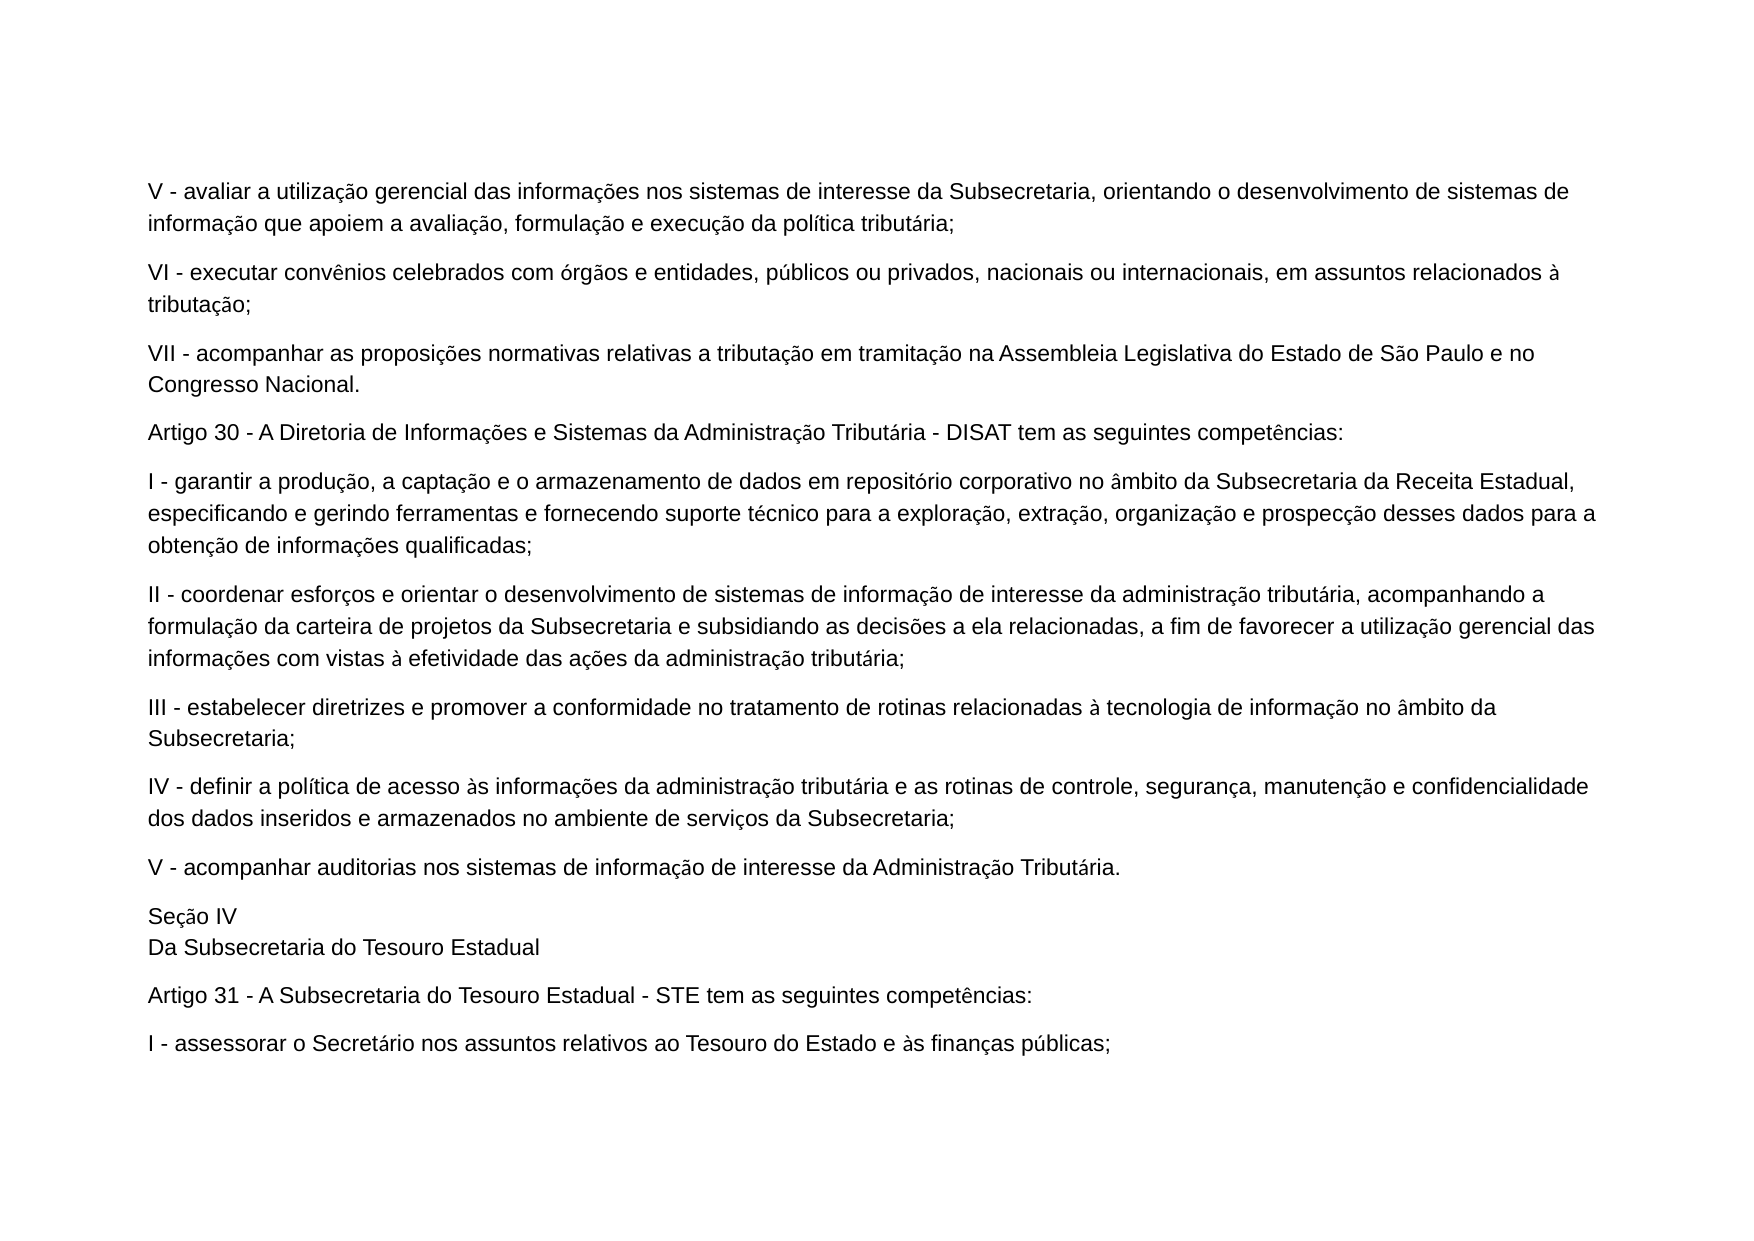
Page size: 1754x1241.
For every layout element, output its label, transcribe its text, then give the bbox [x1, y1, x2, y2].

text V - avaliar a utilização gerencial das informações nos sistemas de interesse da Subsecretaria, orientando o desenvolvimento de sistemas de informação que apoiem a avaliação, formulação e execução da política tributária; [148, 177, 1606, 237]
text III - estabelecer diretrizes e promover a conformidade no tratamento de rotinas relacionadas à tecnologia de informação no âmbito da Subsecretaria; [148, 693, 1606, 752]
text Artigo 30 - A Diretoria de Informações e Sistemas da Administração Tributária - DISAT tem as seguintes competências: [148, 418, 1606, 446]
text I - garantir a produção, a captação e o armazenamento de dados em repositório corporativo no âmbito da Subsecretaria da Receita Estadual, especificando e gerindo ferramentas e fornecendo suporte técnico para a exploração, extração, organização e prospecção desses dados para a obtenção de informações qualificadas; [148, 467, 1606, 559]
text I - assessorar o Secretário nos assuntos relativos ao Tesouro do Estado e às finanças públicas; [148, 1029, 1606, 1058]
text V - acompanhar auditorias nos sistemas de informação de interesse da Administração Tributária. [148, 853, 1606, 881]
text IV - definir a política de acesso às informações da administração tributária e as rotinas de controle, segurança, manutenção e confidencialidade dos dados inseridos e armazenados no ambiente de serviços da Subsecretaria; [148, 772, 1606, 832]
text VII - acompanhar as proposições normativas relativas a tributação em tramitação na Assembleia Legislativa do Estado de São Paulo e no Congresso Nacional. [148, 339, 1606, 397]
text Artigo 31 - A Subsecretaria do Tesouro Estadual - STE tem as seguintes competências: [148, 981, 1606, 1009]
text II - coordenar esforços e orientar o desenvolvimento de sistemas de informação de interesse da administração tributária, acompanhando a formulação da carteira de projetos da Subsecretaria e subsidiando as decisões a ela relacionadas, a fim de favorecer a utilização gerencial das informações com vistas à efetividade das ações da administração tributária; [148, 580, 1606, 672]
text VI - executar convênios celebrados com órgãos e entidades, públicos ou privados, nacionais ou internacionais, em assuntos relacionados à tributação; [148, 258, 1606, 318]
text Seção IV Da Subsecretaria do Tesouro Estadual [148, 902, 1606, 960]
